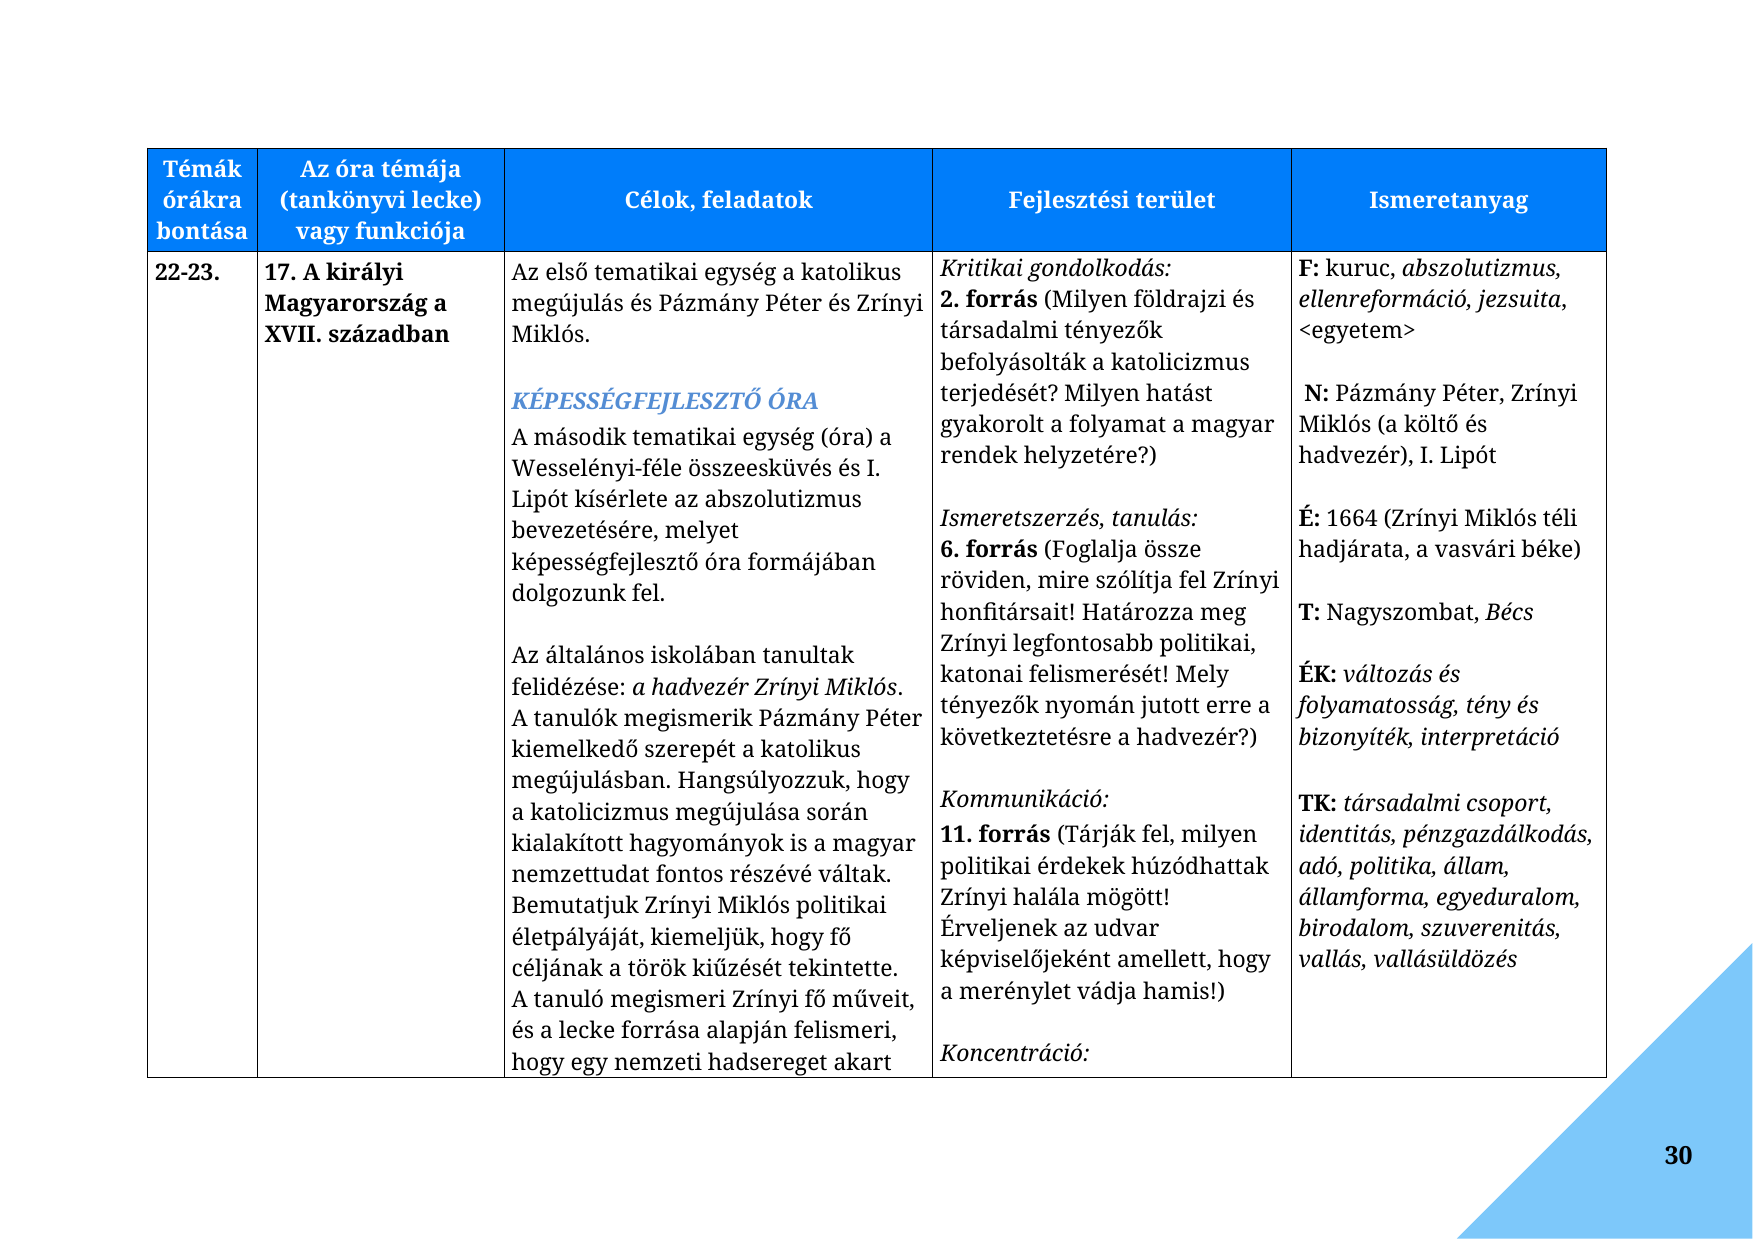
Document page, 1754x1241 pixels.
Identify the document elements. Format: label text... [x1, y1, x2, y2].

table_header Fejlesztési terület [933, 149, 1291, 251]
table_header Témák órákra bontása [148, 149, 257, 251]
table_header Célok, feladatok [505, 149, 932, 251]
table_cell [258, 252, 504, 1077]
table_header Az óra témája (tankönyvi lecke) vagy funkciója [258, 149, 504, 251]
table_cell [505, 252, 932, 1077]
table_cell 22-23. [148, 252, 257, 1077]
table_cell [933, 252, 1291, 1077]
table_header Ismeretanyag [1292, 149, 1606, 251]
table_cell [1292, 252, 1606, 1077]
